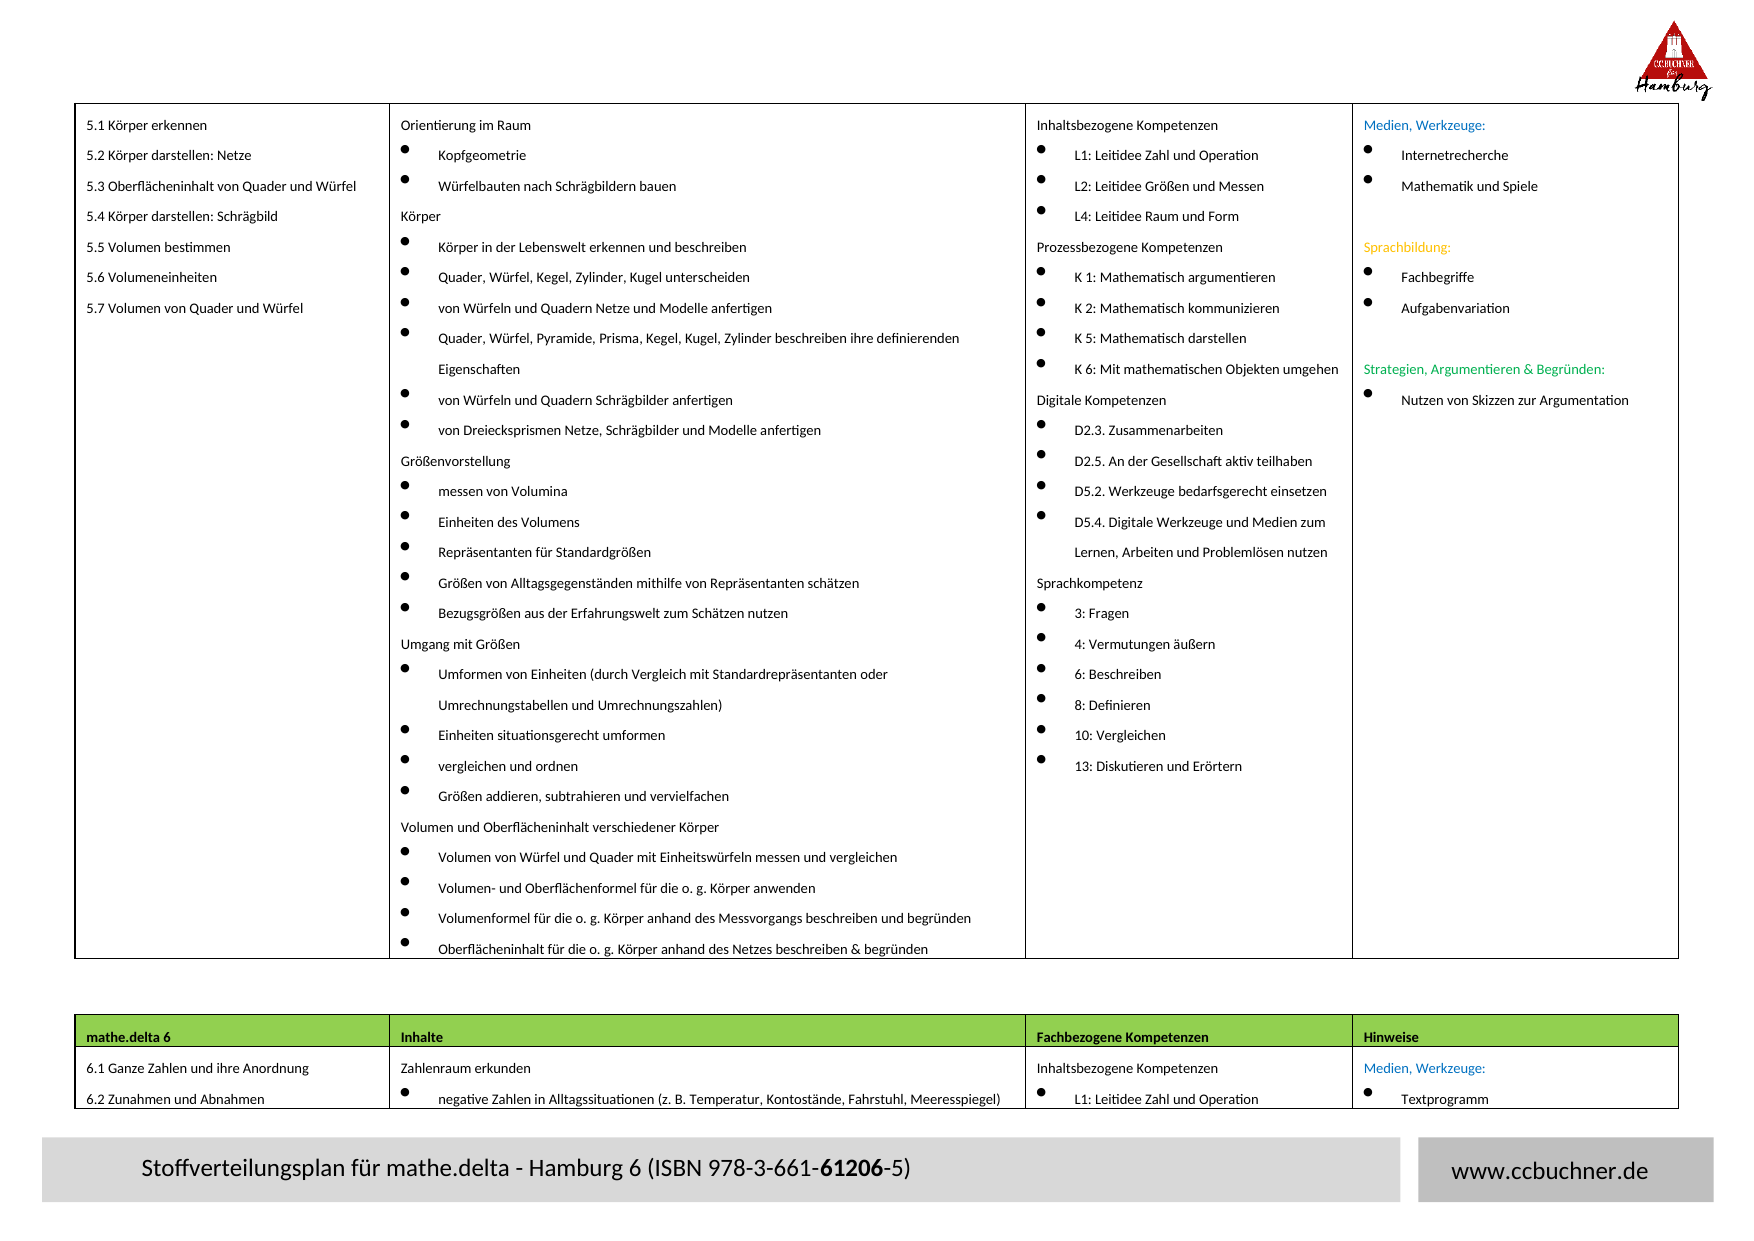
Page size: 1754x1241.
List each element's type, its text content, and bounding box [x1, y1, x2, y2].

table_cell 5.1 Körper erkennen 5.2 Körper darstellen: Netze 5.3 Oberflächeninhalt von Quader und Würfel 5.4 Körper darstellen: Schrägbild 5.5 Volumen bestimmen 5.6 Volumeneinheiten 5.7 Volumen von Quader und Würfel [76, 104, 389, 958]
table_header Inhalte [390, 1015, 1025, 1046]
table_cell Medien, Werkzeuge: Internetrecherche Mathematik und Spiele Sprachbildung: Fachbegriffe Aufgabenvariation Strategien, Argumentieren & Begründen: Nutzen von Skizzen zur Argumentation [1353, 104, 1678, 958]
table_cell Orientierung im Raum Kopfgeometrie Würfelbauten nach Schrägbildern bauen Körper Körper in der Lebenswelt erkennen und beschreiben Quader, Würfel, Kegel, Zylinder, Kugel unterscheiden von Würfeln und Quadern Netze und Modelle anfertigen Quader, Würfel, Pyramide, Prisma, Kegel, Kugel, Zylinder beschreiben ihre definierenden Eigenschaften von Würfeln und Quadern Schrägbilder anfertigen von Dreiecksprismen Netze, Schrägbilder und Modelle anfertigen Größenvorstellung messen von Volumina Einheiten des Volumens Repräsentanten für Standardgrößen Größen von Alltagsgegenständen mithilfe von Repräsentanten schätzen Bezugsgrößen aus der Erfahrungswelt zum Schätzen nutzen Umgang mit Größen Umformen von Einheiten (durch Vergleich mit Standardrepräsentanten oder Umrechnungstabellen und Umrechnungszahlen) Einheiten situationsgerecht umformen vergleichen und ordnen Größen addieren, subtrahieren und vervielfachen Volumen und Oberflächeninhalt verschiedener Körper Volumen von Würfel und Quader mit Einheitswürfeln messen und vergleichen Volumen- und Oberflächenformel für die o. g. Körper anwenden Volumenformel für die o. g. Körper anhand des Messvorgangs beschreiben und begründen Oberflächeninhalt für die o. g. Körper anhand des Netzes beschreiben & begründen [390, 104, 1025, 958]
table_header Fachbezogene Kompetenzen [1026, 1015, 1352, 1046]
picture [1628, 19, 1721, 103]
table_cell Inhaltsbezogene Kompetenzen L1: Leitidee Zahl und Operation L2: Leitidee Größen und Messen L4: Leitidee Raum und Form Prozessbezogene Kompetenzen K 1: Mathematisch argumentieren K 2: Mathematisch kommunizieren K 5: Mathematisch darstellen K 6: Mit mathematischen Objekten umgehen Digitale Kompetenzen D2.3. Zusammenarbeiten D2.5. An der Gesellschaft aktiv teilhaben D5.2. Werkzeuge bedarfsgerecht einsetzen D5.4. Digitale Werkzeuge und Medien zum Lernen, Arbeiten und Problemlösen nutzen Sprachkompetenz 3: Fragen 4: Vermutungen äußern 6: Beschreiben 8: Definieren 10: Vergleichen 13: Diskutieren und Erörtern [1026, 104, 1352, 958]
table_header mathe.delta 6 [76, 1015, 389, 1046]
table_header Hinweise [1353, 1015, 1678, 1046]
